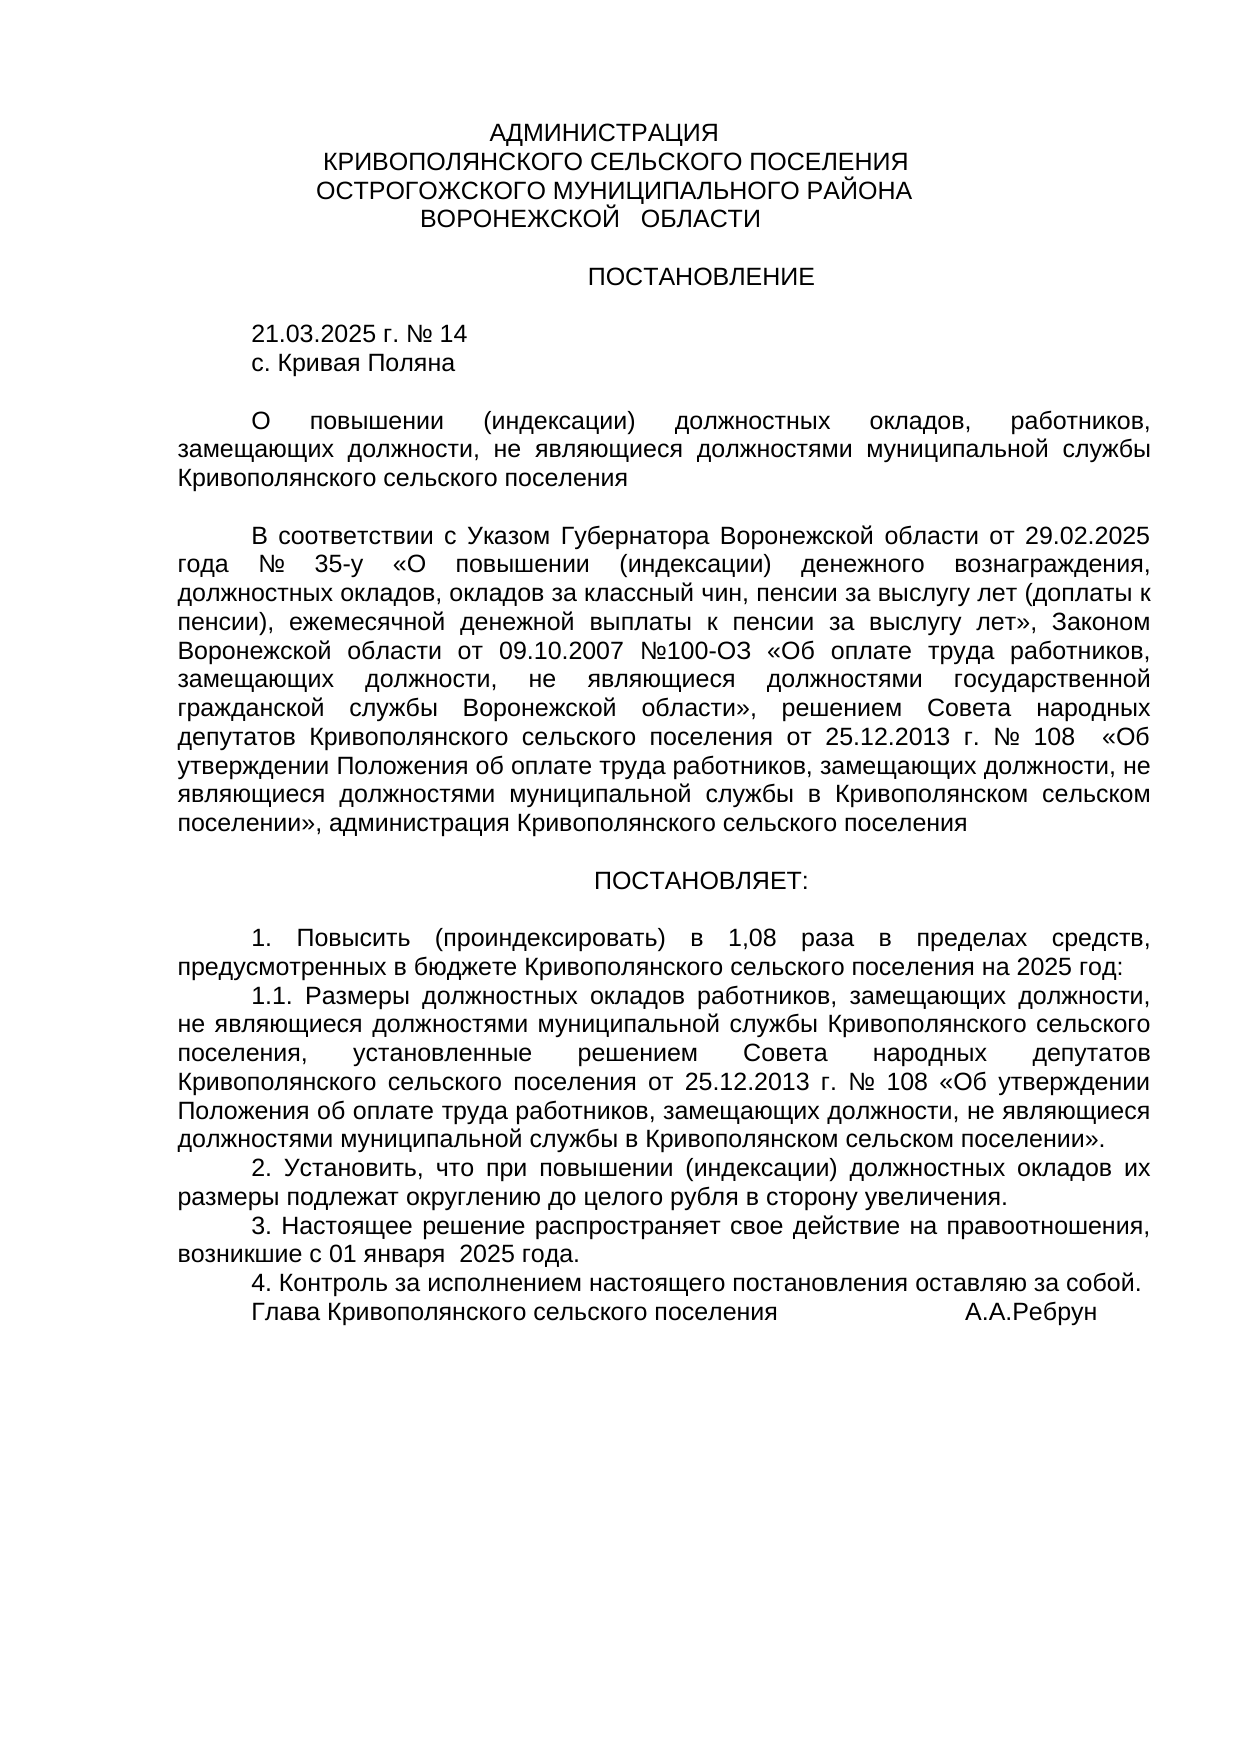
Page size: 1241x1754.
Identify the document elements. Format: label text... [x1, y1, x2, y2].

text КРИВОПОЛЯНСКОГО СЕЛЬСКОГО ПОСЕЛЕНИЯ [177, 147, 1152, 176]
text В соответствии с Указом Губернатора Воронежской области от 29.02.2025 года № 35-у «О повышении (индексации) денежного вознаграждения, должностных окладов, окладов за классный чин, пенсии за выслугу лет (доплаты к пенсии), ежемесячной денежной выплаты к пенсии за выслугу лет», Законом Воронежской области от 09.10.2007 №100-ОЗ «Об оплате труда работников, замещающих должности, не являющиеся должностями государственной гражданской службы Воронежской области», решением Совета народных депутатов Кривополянского сельского поселения от 25.12.2013 г. № 108 «Об утверждении Положения об оплате труда работников, замещающих должности, не являющиеся должностями муниципальной службы в Кривополянском сельском поселении», администрация Кривополянского сельского поселения [177, 521, 1152, 837]
text с. Кривая Поляна [177, 348, 1152, 377]
text Глава Кривополянского сельского поселения А.А.Ребрун [177, 1297, 1152, 1326]
text 2. Установить, что при повышении (индексации) должностных окладов их размеры подлежат округлению до целого рубля в сторону увеличения. [177, 1153, 1152, 1211]
text 1. Повысить (проиндексировать) в 1,08 раза в пределах средств, предусмотренных в бюджете Кривополянского сельского поселения на 2025 год: [177, 923, 1152, 981]
text ВОРОНЕЖСКОЙ ОБЛАСТИ [177, 204, 1152, 233]
text 4. Контроль за исполнением настоящего постановления оставляю за собой. [177, 1268, 1152, 1297]
text О повышении (индексации) должностных окладов, работников, замещающих должности, не являющиеся должностями муниципальной службы Кривополянского сельского поселения [177, 406, 1152, 492]
text 1.1. Размеры должностных окладов работников, замещающих должности, не являющиеся должностями муниципальной службы Кривополянского сельского поселения, установленные решением Совета народных депутатов Кривополянского сельского поселения от 25.12.2013 г. № 108 «Об утверждении Положения об оплате труда работников, замещающих должности, не являющиеся должностями муниципальной службы в Кривополянском сельском поселении». [177, 981, 1152, 1153]
text ПОСТАНОВЛЕНИЕ [177, 262, 1152, 291]
text 3. Настоящее решение распространяет свое действие на правоотношения, возникшие с 01 января 2025 года. [177, 1211, 1152, 1268]
text АДМИНИСТРАЦИЯ [177, 118, 1152, 147]
text 21.03.2025 г. № 14 [177, 319, 1152, 348]
text ОСТРОГОЖСКОГО МУНИЦИПАЛЬНОГО РАЙОНА [177, 176, 1152, 204]
text ПОСТАНОВЛЯЕТ: [177, 866, 1152, 894]
